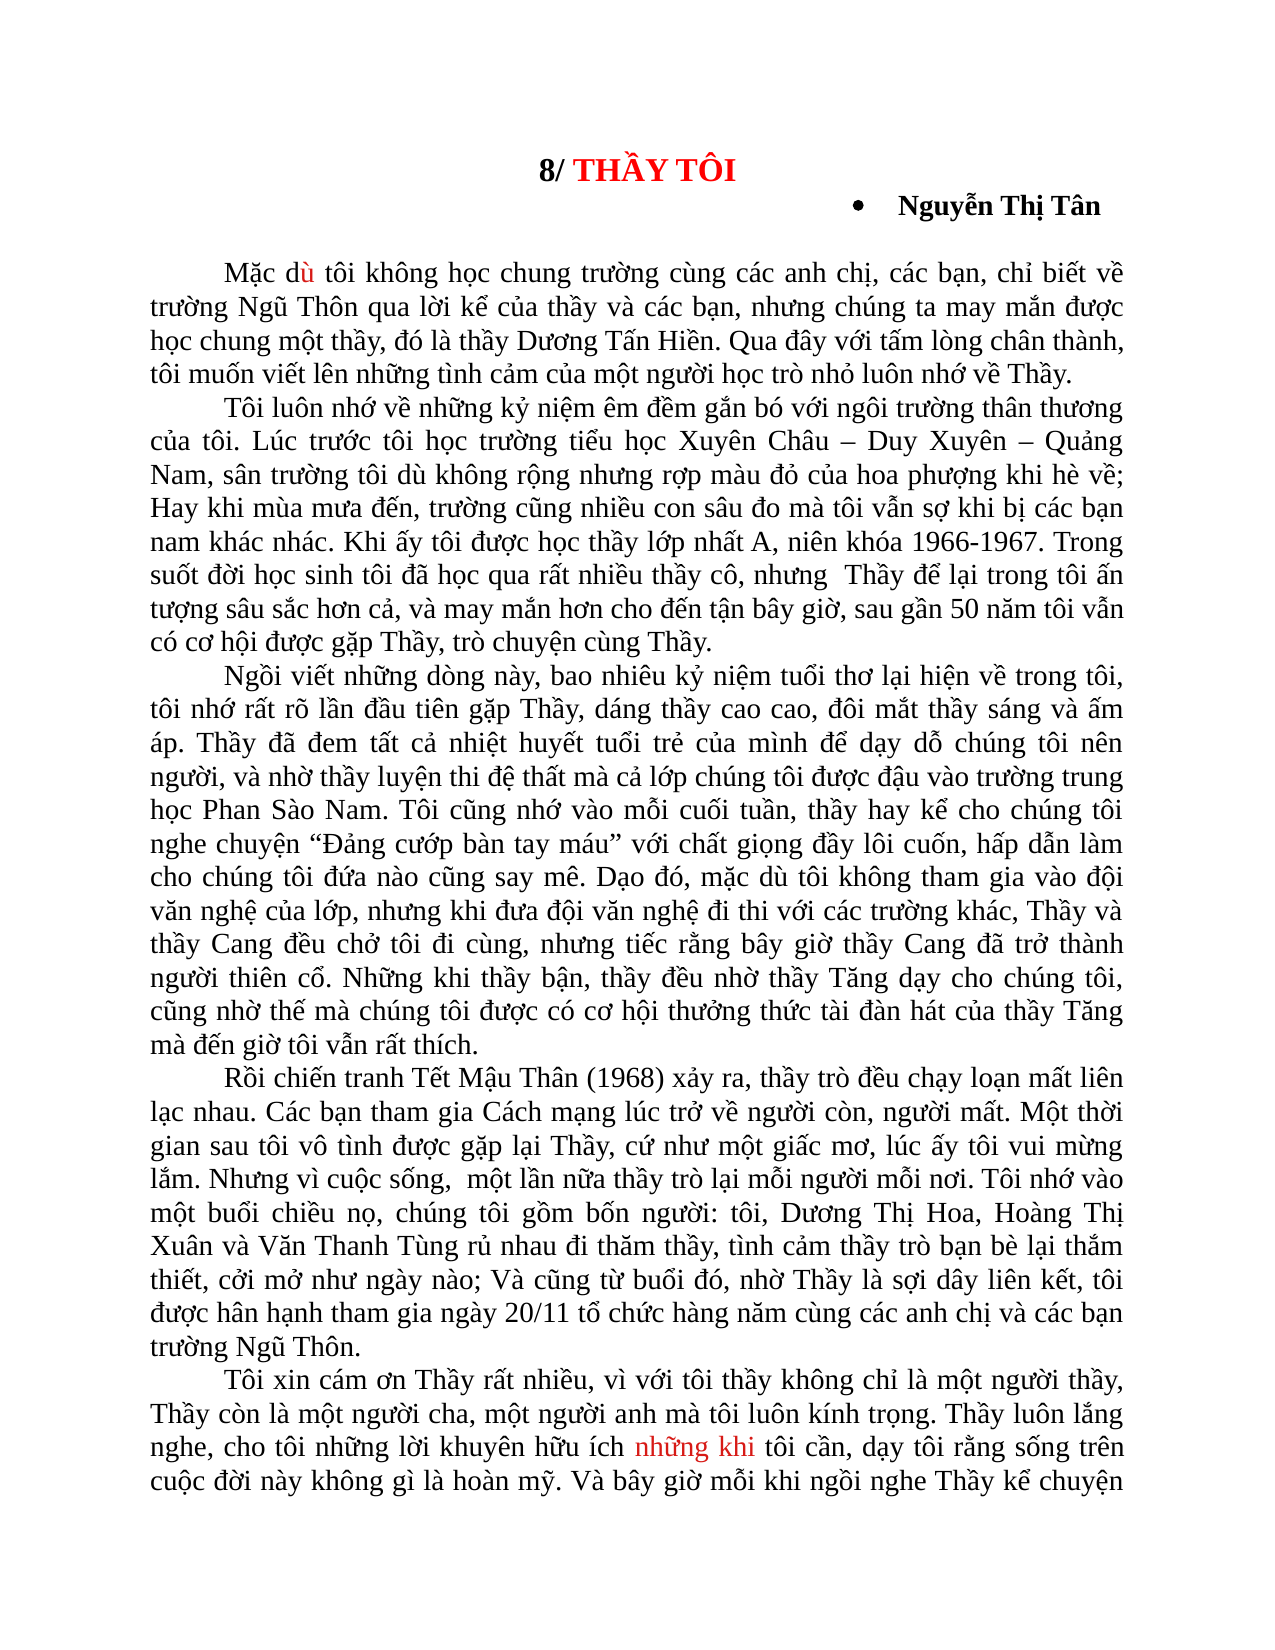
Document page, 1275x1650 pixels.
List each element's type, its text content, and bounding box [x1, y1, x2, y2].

list Nguyễn Thị Tân [853, 188, 1125, 222]
text Ngồi viết những dòng này, bao nhiêu kỷ niệm tuổi thơ lại hiện về trong tôi, tôi nhớ rất rõ lần đầu tiên gặp Thầy, dáng thầy cao cao, đôi mắt thầy sáng và ấm áp. Thầy đã đem tất cả nhiệt huyết tuổi trẻ của mình để dạy dỗ chúng tôi nên người, và nhờ thầy luyện thi đệ thất mà cả lớp chúng tôi được đậu vào trường trung học Phan Sào Nam. Tôi cũng nhớ vào mỗi cuối tuần, thầy hay kể cho chúng tôi nghe chuyện “Đảng cướp bàn tay máu” với chất giọng đầy lôi cuốn, hấp dẫn làm cho chúng tôi đứa nào cũng say mê. Dạo đó, mặc dù tôi không tham gia vào đội văn nghệ của lớp, nhưng khi đưa đội văn nghệ đi thi với các trường khác, Thầy và thầy Cang đều chở tôi đi cùng, nhưng tiếc rằng bây giờ thầy Cang đã trở thành người thiên cổ. Những khi thầy bận, thầy đều nhờ thầy Tăng dạy cho chúng tôi, cũng nhờ thế mà chúng tôi được có cơ hội thưởng thức tài đàn hát của thầy Tăng mà đến giờ tôi vẫn rất thích. [150, 658, 1125, 1061]
text 8/ THẦY TÔI [150, 150, 1125, 188]
text Rồi chiến tranh Tết Mậu Thân (1968) xảy ra, thầy trò đều chạy loạn mất liên lạc nhau. Các bạn tham gia Cách mạng lúc trở về người còn, người mất. Một thời gian sau tôi vô tình được gặp lại Thầy, cứ như một giấc mơ, lúc ấy tôi vui mừng lắm. Nhưng vì cuộc sống, một lần nữa thầy trò lại mỗi người mỗi nơi. Tôi nhớ vào một buổi chiều nọ, chúng tôi gồm bốn người: tôi, Dương Thị Hoa, Hoàng Thị Xuân và Văn Thanh Tùng rủ nhau đi thăm thầy, tình cảm thầy trò bạn bè lại thắm thiết, cởi mở như ngày nào; Và cũng từ buổi đó, nhờ Thầy là sợi dây liên kết, tôi được hân hạnh tham gia ngày 20/11 tổ chức hàng năm cùng các anh chị và các bạn trường Ngũ Thôn. [150, 1061, 1125, 1362]
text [150, 1362, 1125, 1497]
text Tôi luôn nhớ về những kỷ niệm êm đềm gắn bó với ngôi trường thân thương của tôi. Lúc trước tôi học trường tiểu học Xuyên Châu – Duy Xuyên – Quảng Nam, sân trường tôi dù không rộng nhưng rợp màu đỏ của hoa phượng khi hè về; Hay khi mùa mưa đến, trường cũng nhiều con sâu đo mà tôi vẫn sợ khi bị các bạn nam khác nhác. Khi ấy tôi được học thầy lớp nhất A, niên khóa 1966-1967. Trong suốt đời học sinh tôi đã học qua rất nhiều thầy cô, nhưng Thầy để lại trong tôi ấn tượng sâu sắc hơn cả, và may mắn hơn cho đến tận bây giờ, sau gần 50 năm tôi vẫn có cơ hội được gặp Thầy, trò chuyện cùng Thầy. [150, 390, 1125, 658]
text Mặc dù tôi không học chung trường cùng các anh chị, các bạn, chỉ biết về trường Ngũ Thôn qua lời kể của thầy và các bạn, nhưng chúng ta may mắn được học chung một thầy, đó là thầy Dương Tấn Hiền. Qua đây với tấm lòng chân thành, tôi muốn viết lên những tình cảm của một người học trò nhỏ luôn nhớ về Thầy. [150, 256, 1125, 390]
